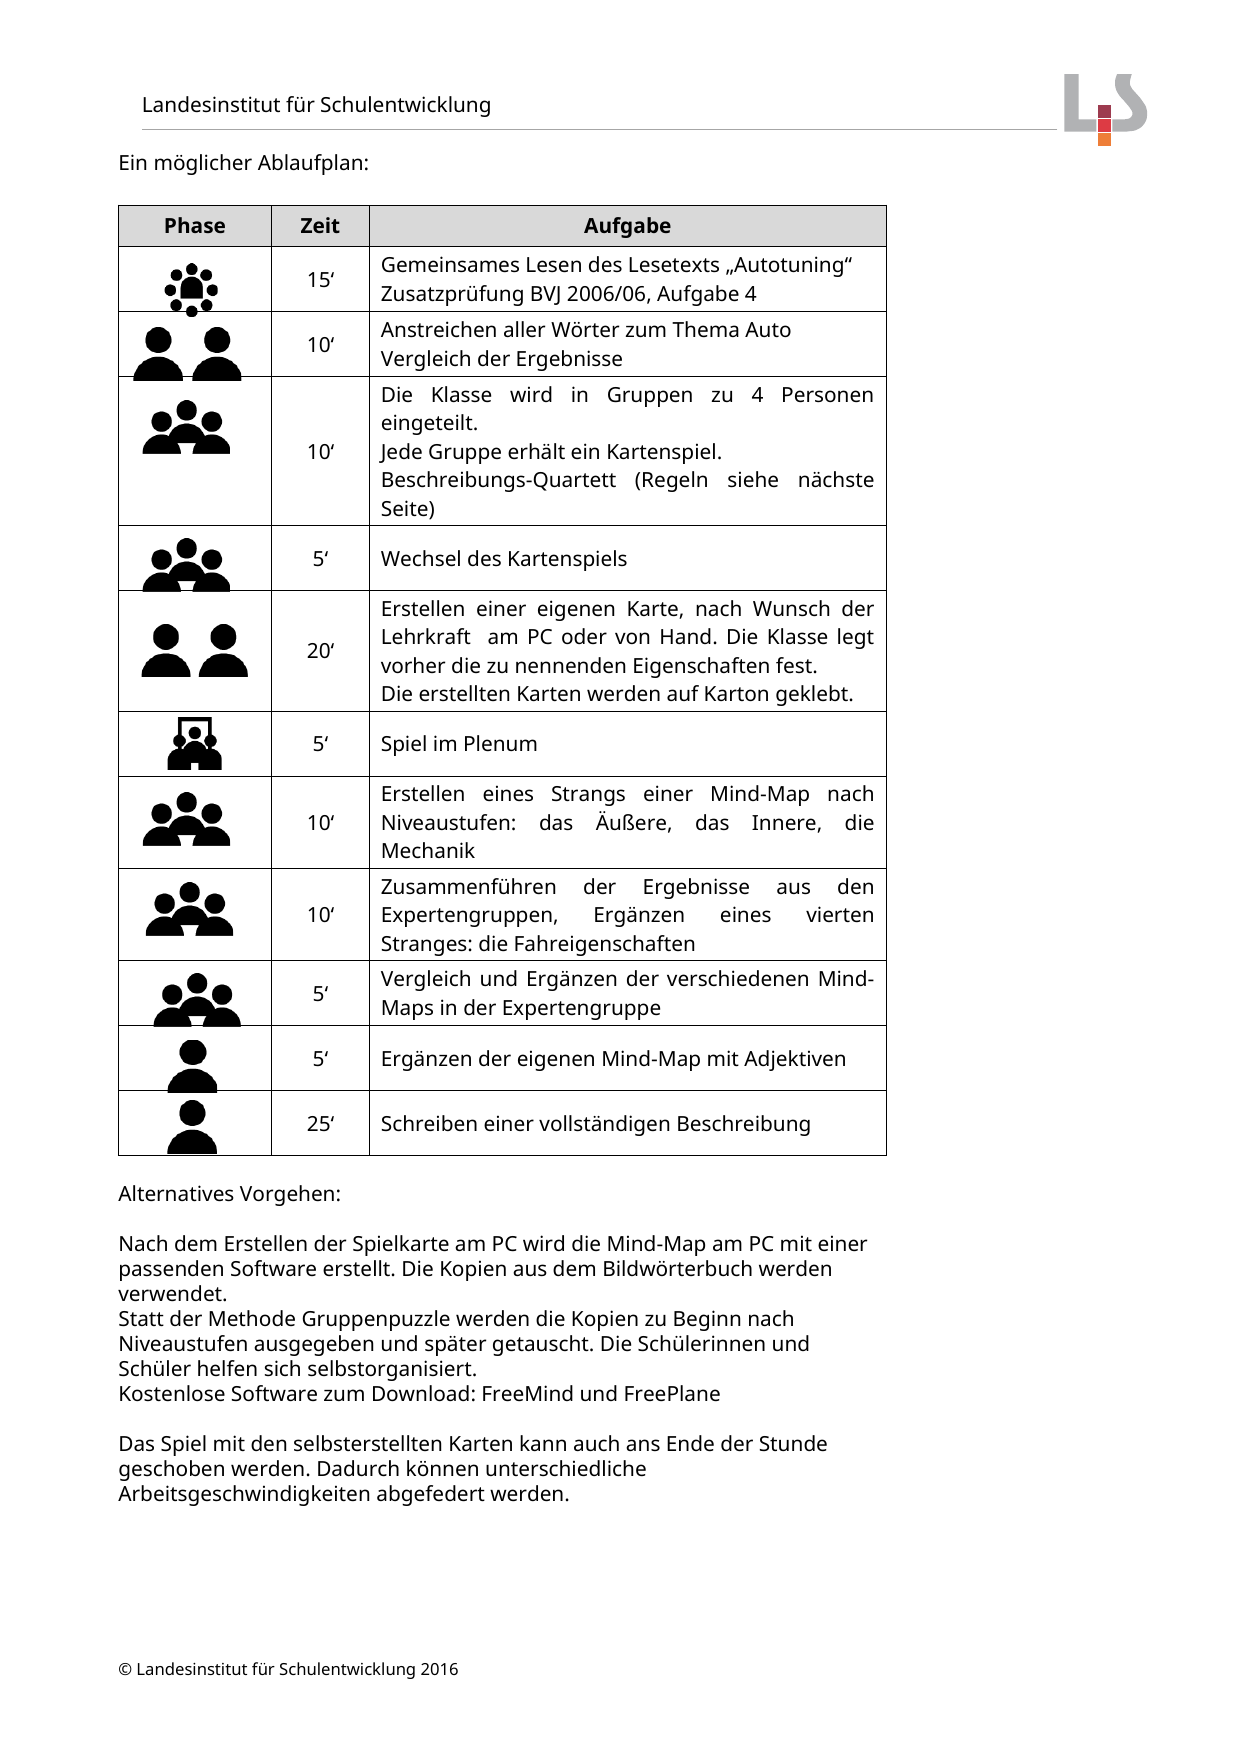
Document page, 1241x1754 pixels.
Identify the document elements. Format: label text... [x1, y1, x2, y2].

table_cell [119, 712, 271, 776]
table_cell 5‘ [272, 712, 369, 776]
table_cell [119, 312, 271, 376]
text Statt der Methode Gruppenpuzzle werden die Kopien zu Beginn nach Niveaustufen ausgegeben und später getauscht. Die Schülerinnen und Schüler helfen sich selbstorganisiert. [118, 1306, 886, 1381]
table_cell 10‘ [272, 377, 369, 525]
table_cell [119, 247, 271, 311]
table_cell [119, 961, 271, 1025]
picture [153, 973, 241, 1027]
table_cell Wechsel des Kartenspiels [370, 526, 886, 590]
table_cell Die Klasse wird in Gruppen zu 4 Personen eingeteilt. Jede Gruppe erhält ein Kartenspiel. Beschreibungs-Quartett (Regeln siehe nächste Seite) [370, 377, 886, 525]
table_header Phase [119, 206, 271, 246]
table_cell Vergleich und Ergänzen der verschiedenen Mind-Maps in der Expertengruppe [370, 961, 886, 1025]
table_cell Erstellen einer eigenen Karte, nach Wunsch der Lehrkraft am PC oder von Hand. Die Klasse legt vorher die zu nennenden Eigenschaften fest. Die erstellten Karten werden auf Karton geklebt. [370, 591, 886, 711]
table_cell [119, 377, 271, 525]
table_cell 5‘ [272, 526, 369, 590]
table_cell Ergänzen der eigenen Mind-Map mit Adjektiven [370, 1026, 886, 1090]
table_cell 5‘ [272, 1026, 369, 1090]
picture [142, 400, 230, 454]
table_cell [119, 869, 271, 960]
table_cell Erstellen eines Strangs einer Mind-Map nach Niveaustufen: das Äußere, das Innere, die Mechanik [370, 777, 886, 868]
picture [133, 327, 242, 381]
picture [167, 1040, 218, 1093]
table_cell Schreiben einer vollständigen Beschreibung [370, 1091, 886, 1155]
picture [167, 1100, 217, 1154]
table_cell Spiel im Plenum [370, 712, 886, 776]
picture [164, 263, 218, 317]
picture [145, 882, 234, 936]
picture [167, 717, 222, 770]
table_cell [119, 777, 271, 868]
picture [142, 792, 231, 846]
table_cell [119, 1026, 271, 1090]
table_cell 5‘ [272, 961, 369, 1025]
table_cell 10‘ [272, 777, 369, 868]
table_cell Zusammenführen der Ergebnisse aus den Expertengruppen, Ergänzen eines vierten Stranges: die Fahreigenschaften [370, 869, 886, 960]
table_cell [119, 591, 271, 711]
table_header Aufgabe [370, 206, 886, 246]
picture [141, 624, 248, 677]
table_cell Anstreichen aller Wörter zum Thema Auto Vergleich der Ergebnisse [370, 312, 886, 376]
table_cell [119, 526, 271, 590]
table_cell Gemeinsames Lesen des Lesetexts „Autotuning“ Zusatzprüfung BVJ 2006/06, Aufgabe 4 [370, 247, 886, 311]
text Nach dem Erstellen der Spielkarte am PC wird die Mind-Map am PC mit einer passenden Software erstellt. Die Kopien aus dem Bildwörterbuch werden verwendet. [118, 1231, 886, 1306]
table_cell 20‘ [272, 591, 369, 711]
table_header Zeit [272, 206, 369, 246]
text Kostenlose Software zum Download: FreeMind und FreePlane [118, 1381, 886, 1406]
table_cell 25‘ [272, 1091, 369, 1155]
table_cell 10‘ [272, 869, 369, 960]
table_cell 15‘ [272, 247, 369, 311]
text Das Spiel mit den selbsterstellten Karten kann auch ans Ende der Stunde geschoben werden. Dadurch können unterschiedliche Arbeitsgeschwindigkeiten abgefedert werden. [118, 1431, 886, 1506]
text Ein möglicher Ablaufplan: [118, 148, 886, 176]
picture [142, 538, 230, 592]
table_cell [119, 1091, 271, 1155]
table_cell 10‘ [272, 312, 369, 376]
text Alternatives Vorgehen: [118, 1181, 886, 1206]
